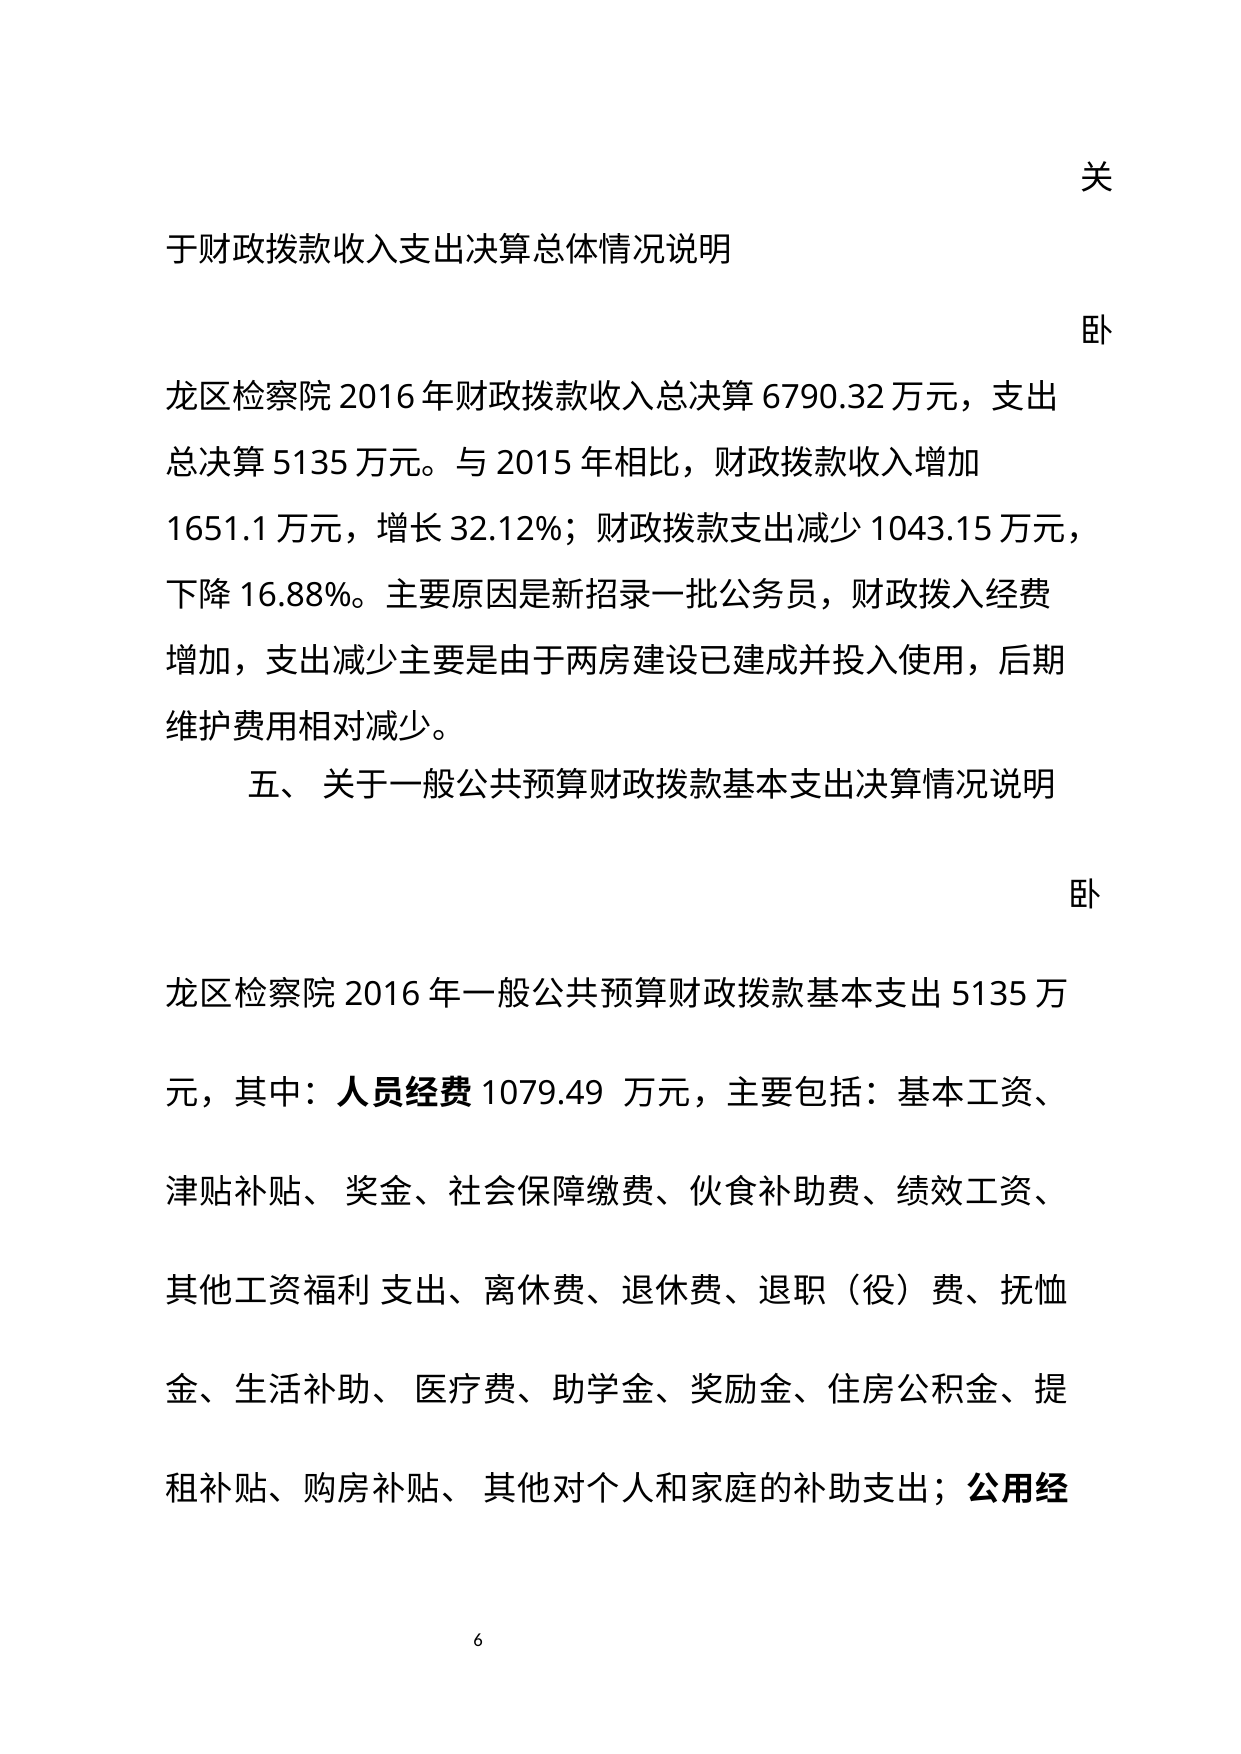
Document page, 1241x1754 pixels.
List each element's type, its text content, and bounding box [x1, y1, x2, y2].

list 关于一般公共预算财政拨款基本支出决算情况说明 [247, 757, 1081, 806]
list 关于财政拨款收入支出决算总体情况说明 [165, 151, 1081, 271]
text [165, 859, 1068, 1519]
list 卧龙区检察院2016年财政拨款收入总决算6790.32万元，支出总决算5135万元。与 2015 年相比，财政拨款收入增加1651.1万元，增长32.12%；财政拨款支出减少1043.15万元，下降16.88%。主要原因是新招录一批公务员，财政拨入经费增加，支出减少主要是由于两房建设已建成并投入使用，后期维护费用相对减少。 [165, 295, 1081, 757]
